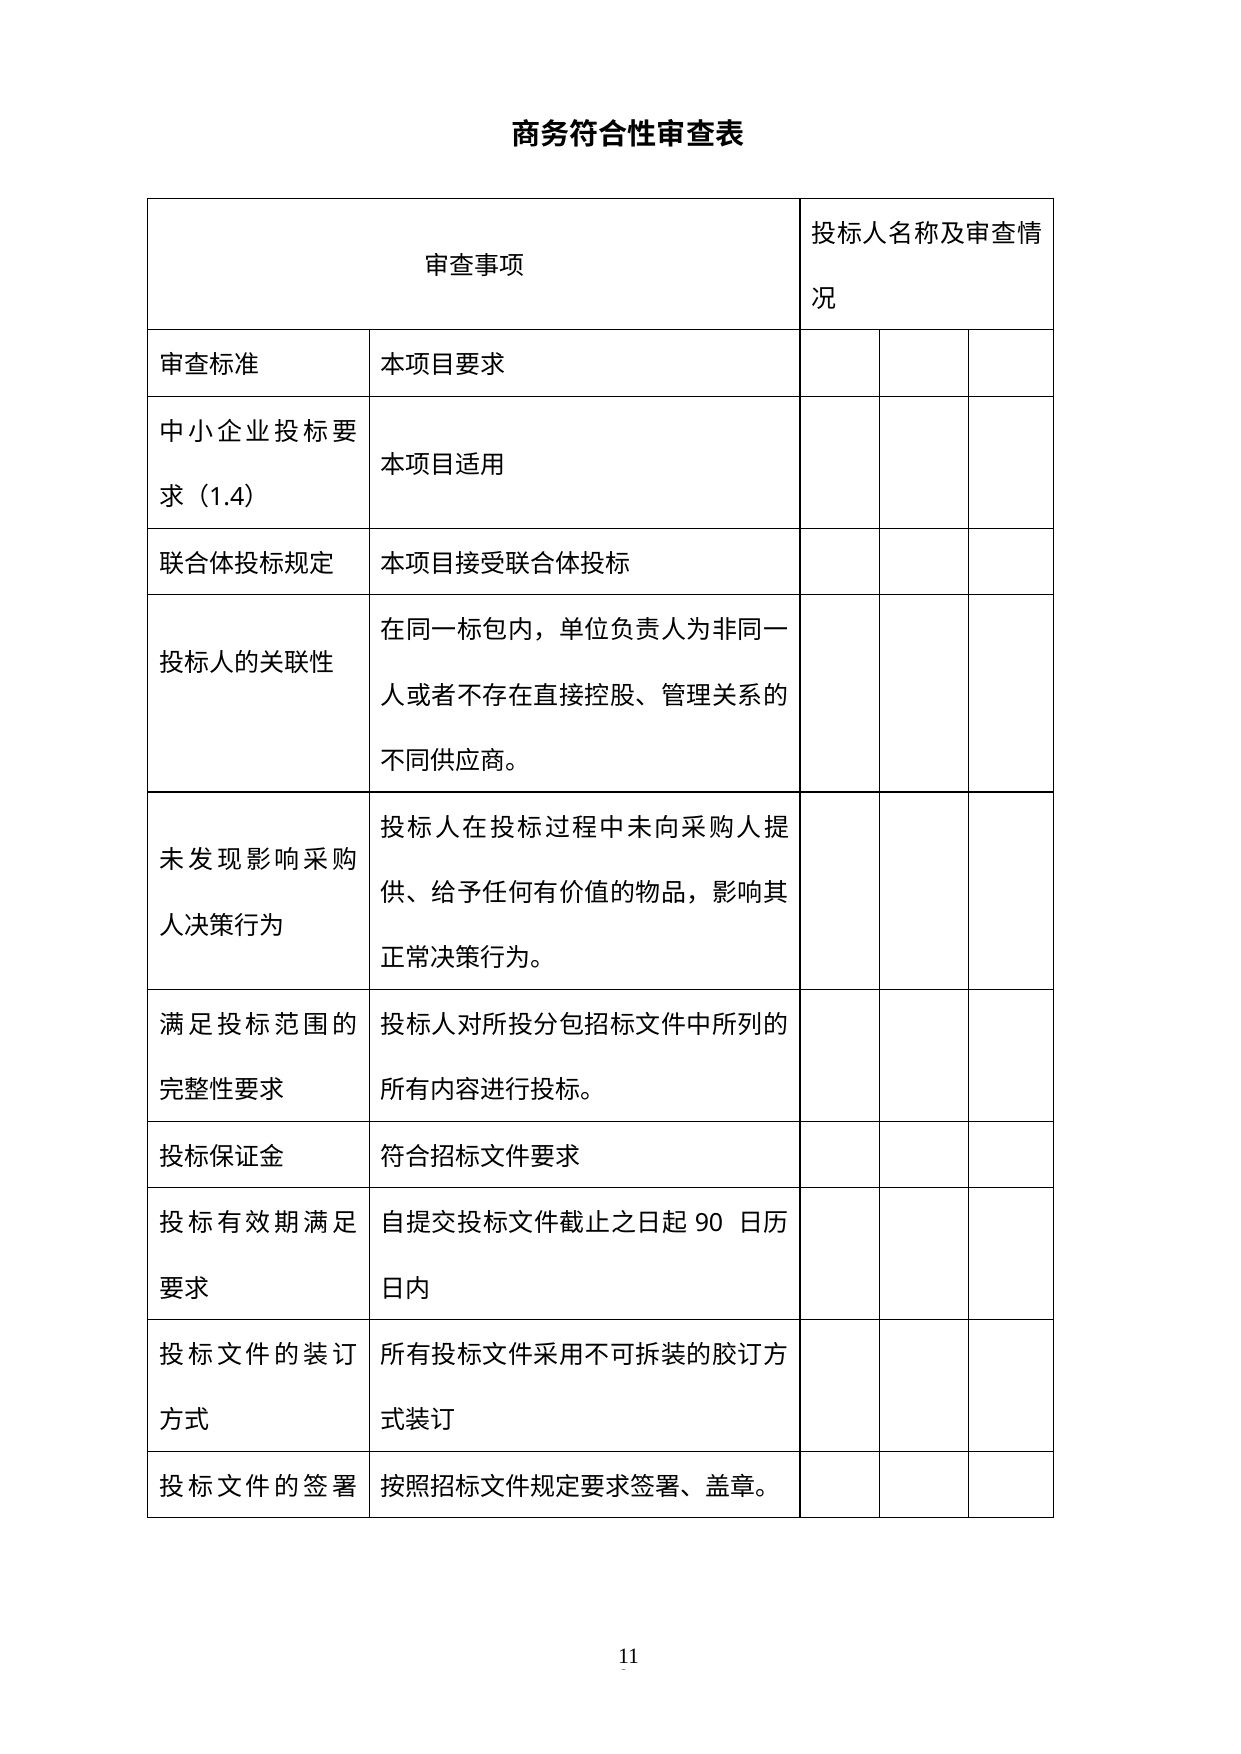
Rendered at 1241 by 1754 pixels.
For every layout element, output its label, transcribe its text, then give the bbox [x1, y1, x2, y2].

table_cell [801, 1122, 879, 1187]
table_cell [880, 1122, 968, 1187]
table_cell 未发现影响采购人决策行为 [148, 793, 369, 989]
table_cell [880, 397, 968, 528]
table_cell [801, 1452, 879, 1517]
table_cell [969, 397, 1053, 528]
table_cell 自提交投标文件截止之日起 90 日历日内 [370, 1188, 799, 1319]
table_cell 在同一标包内，单位负责人为非同一人或者不存在直接控股、管理关系的不同供应商。 [370, 595, 799, 791]
table_cell 投标人在投标过程中未向采购人提供、给予任何有价值的物品，影响其正常决策行为。 [370, 793, 799, 989]
table_cell 投标保证金 [148, 1122, 369, 1187]
table_cell [969, 1452, 1053, 1517]
table_cell [801, 397, 879, 528]
table_cell 本项目接受联合体投标 [370, 529, 799, 594]
table_cell 投标人对所投分包招标文件中所列的所有内容进行投标。 [370, 990, 799, 1121]
table_cell 满足投标范围的完整性要求 [148, 990, 369, 1121]
table_cell 投标文件的装订方式 [148, 1320, 369, 1451]
table_cell [801, 793, 879, 989]
table_cell 中小企业投标要求（1.4） [148, 397, 369, 528]
table_cell 本项目适用 [370, 397, 799, 528]
table_cell [801, 595, 879, 791]
table_cell [801, 990, 879, 1121]
table_cell [801, 1188, 879, 1319]
table_cell 投标文件的签署和盖章符合要求 [148, 1452, 369, 1517]
table_cell [880, 793, 968, 989]
table_cell 本项目要求 [370, 330, 799, 396]
table_cell 按照招标文件规定要求签署、盖章。 [370, 1452, 799, 1517]
table_cell [969, 990, 1053, 1121]
table_cell 所有投标文件采用不可拆装的胶订方式装订 [370, 1320, 799, 1451]
table_cell 审查标准 [148, 330, 369, 396]
table_cell 投标人的关联性 [148, 595, 369, 791]
table_cell [969, 330, 1053, 396]
table_cell [880, 1188, 968, 1319]
table_cell [880, 1320, 968, 1451]
table_cell 联合体投标规定 [148, 529, 369, 594]
table_header 审查事项 [148, 199, 799, 329]
table_cell [801, 330, 879, 396]
table_cell 符合招标文件要求 [370, 1122, 799, 1187]
table_cell [801, 529, 879, 594]
table_cell [880, 1452, 968, 1517]
table_cell [969, 793, 1053, 989]
table_cell [880, 990, 968, 1121]
table_cell [969, 595, 1053, 791]
table_header 投标人名称及审查情况 [801, 199, 1053, 329]
text 商务符合性审查表 [148, 99, 1107, 165]
table_cell [969, 1188, 1053, 1319]
table_cell [969, 529, 1053, 594]
table_cell [880, 529, 968, 594]
table_cell [880, 330, 968, 396]
table_cell [969, 1122, 1053, 1187]
table_cell [880, 595, 968, 791]
table_cell 投标有效期满足要求 [148, 1188, 369, 1319]
table_cell [801, 1320, 879, 1451]
table_cell [969, 1320, 1053, 1451]
